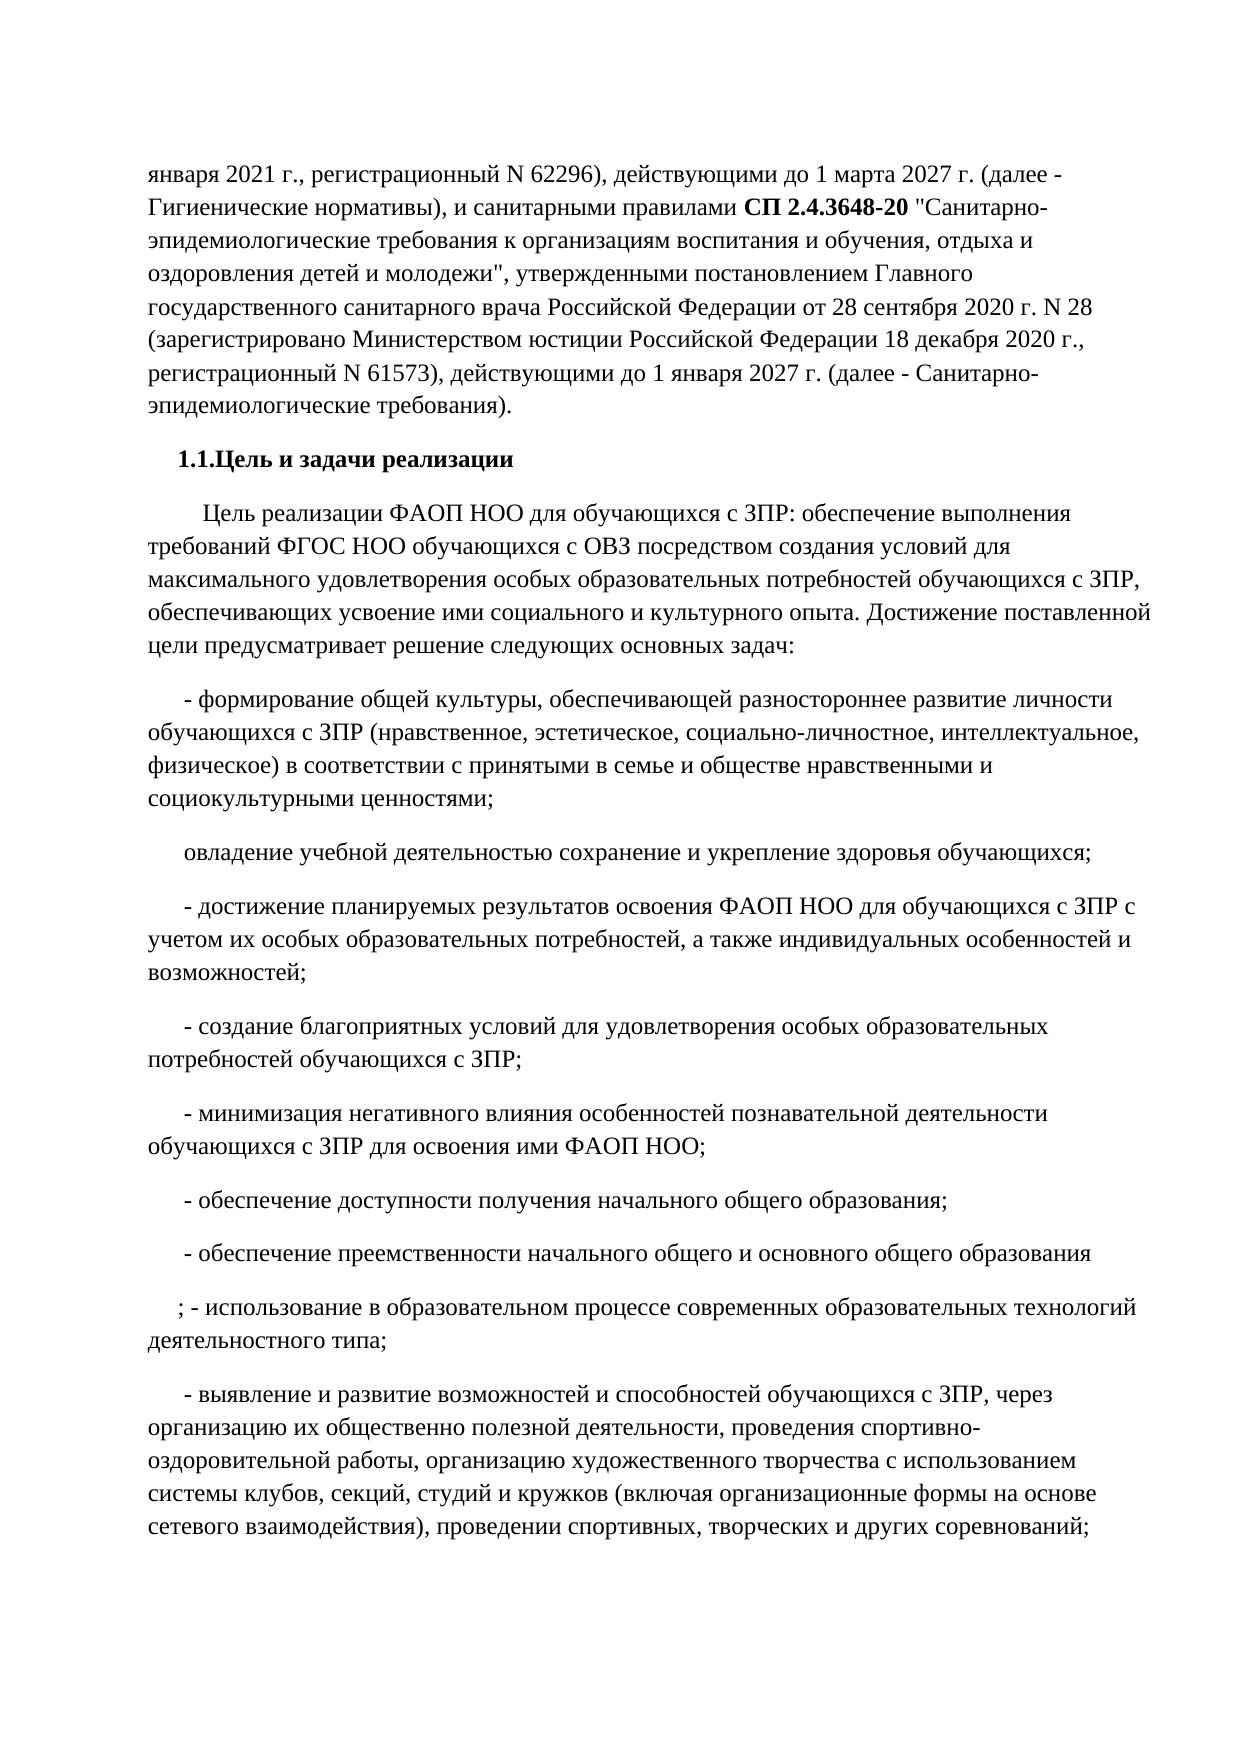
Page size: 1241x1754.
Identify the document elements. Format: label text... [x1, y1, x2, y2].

text 1.1.Цель и задачи реализации [148, 444, 1152, 473]
text овладение учебной деятельностью сохранение и укрепление здоровья обучающихся; [148, 837, 1152, 866]
text - формирование общей культуры, обеспечивающей разностороннее развитие личности обучающихся с ЗПР (нравственное, эстетическое, социально-личностное, интеллектуальное, физическое) в соответствии с принятыми в семье и обществе нравственными и социокультурными ценностями; [148, 684, 1152, 812]
text - минимизация негативного влияния особенностей познавательной деятельности обучающихся с ЗПР для освоения ими ФАОП НОО; [148, 1098, 1152, 1159]
text - обеспечение преемственности начального общего и основного общего образования [148, 1238, 1152, 1267]
text ; - использование в образовательном процессе современных образовательных технологий деятельностного типа; [148, 1292, 1152, 1354]
text - выявление и развитие возможностей и способностей обучающихся с ЗПР, через организацию их общественно полезной деятельности, проведения спортивно-оздоровительной работы, организацию художественного творчества с использованием системы клубов, секций, студий и кружков (включая организационные формы на основе сетевого взаимодействия), проведении спортивных, творческих и других соревнований; [148, 1379, 1152, 1540]
text - создание благоприятных условий для удовлетворения особых образовательных потребностей обучающихся с ЗПР; [148, 1011, 1152, 1073]
text - достижение планируемых результатов освоения ФАОП НОО для обучающихся с ЗПР с учетом их особых образовательных потребностей, а также индивидуальных особенностей и возможностей; [148, 891, 1152, 986]
text - обеспечение доступности получения начального общего образования; [148, 1185, 1152, 1213]
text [148, 159, 1152, 419]
text Цель реализации ФАОП НОО для обучающихся с ЗПР: обеспечение выполнения требований ФГОС НОО обучающихся с ОВЗ посредством создания условий для максимального удовлетворения особых образовательных потребностей обучающихся с ЗПР, обеспечивающих усвоение ими социального и культурного опыта. Достижение поставленной цели предусматривает решение следующих основных задач: [148, 498, 1152, 659]
